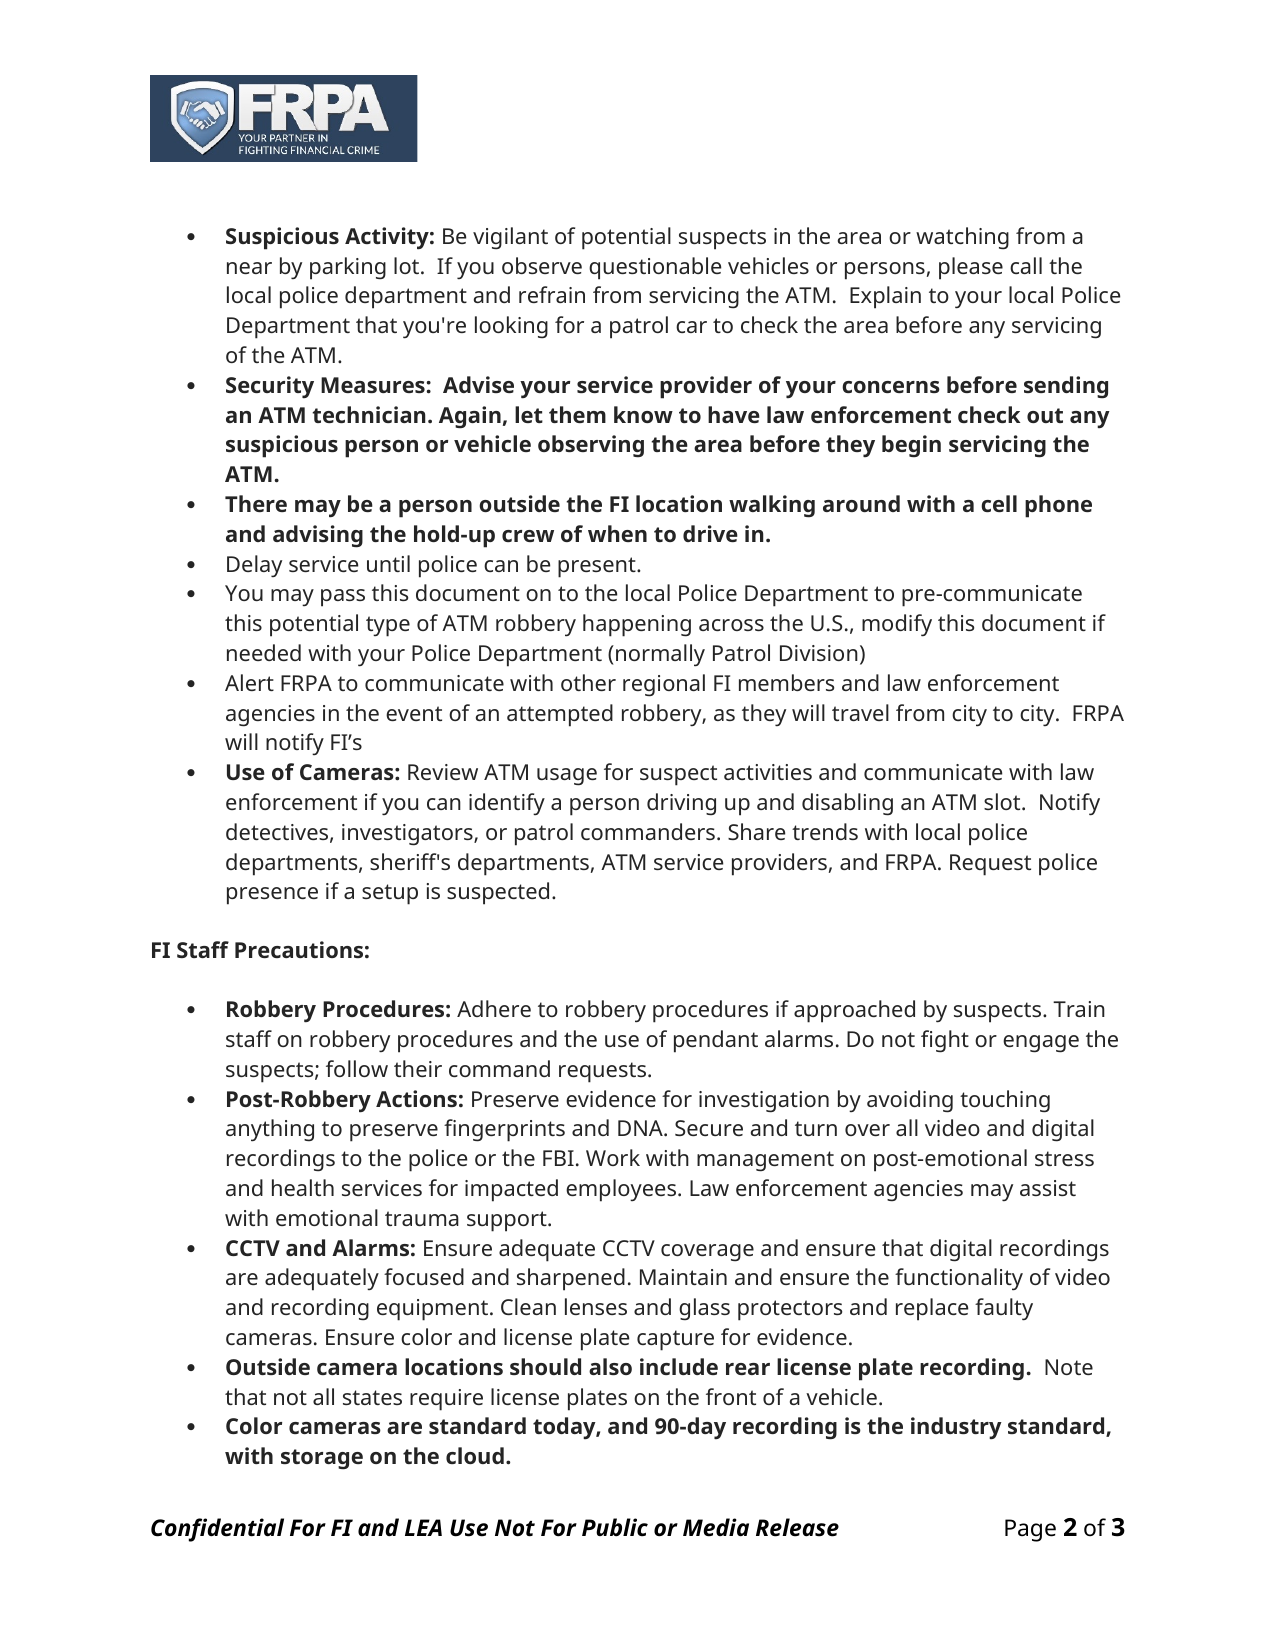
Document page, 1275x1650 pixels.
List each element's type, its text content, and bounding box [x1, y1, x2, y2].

list Alert FRPA to communicate with other regional FI members and law enforcement agencies in the event of an attempted robbery, as they will travel from city to city. FRPA will notify FI’s [187, 668, 1125, 757]
list Delay service until police can be present. [187, 549, 1125, 578]
list You may pass this document on to the local Police Department to pre-communicate this potential type of ATM robbery happening across the U.S., modify this document if needed with your Police Department (normally Patrol Division) [187, 578, 1125, 668]
list CCTV and Alarms: Ensure adequate CCTV coverage and ensure that digital recordings are adequately focused and sharpened. Maintain and ensure the functionality of video and recording equipment. Clean lenses and glass protectors and replace faulty cameras. Ensure color and license plate capture for evidence. [187, 1233, 1125, 1352]
list Suspicious Activity: Be vigilant of potential suspects in the area or watching from a near by parking lot. If you observe questionable vehicles or persons, please call the local police department and refrain from servicing the ATM. Explain to your local Police Department that you're looking for a patrol car to check the area before any servicing of the ATM. [187, 221, 1125, 370]
text FI Staff Precautions: [150, 935, 1117, 965]
list Robbery Procedures: Adhere to robbery procedures if approached by suspects. Train staff on robbery procedures and the use of pendant alarms. Do not fight or engage the suspects; follow their command requests. [187, 994, 1125, 1084]
list Use of Cameras: Review ATM usage for suspect activities and communicate with law enforcement if you can identify a person driving up and disabling an ATM slot. Notify detectives, investigators, or patrol commanders. Share trends with local police departments, sheriff's departments, ATM service providers, and FRPA. Request police presence if a setup is suspected. [187, 757, 1125, 906]
picture [150, 75, 418, 162]
list Outside camera locations should also include rear license plate recording. Note that not all states require license plates on the front of a vehicle. [187, 1352, 1125, 1411]
list There may be a person outside the FI location walking around with a cell phone and advising the hold-up crew of when to drive in. [187, 489, 1125, 549]
list Color cameras are standard today, and 90-day recording is the industry standard, with storage on the cloud. [187, 1411, 1125, 1471]
list Security Measures: Advise your service provider of your concerns before sending an ATM technician. Again, let them know to have law enforcement check out any suspicious person or vehicle observing the area before they begin servicing the ATM. [187, 370, 1125, 489]
list Post-Robbery Actions: Preserve evidence for investigation by avoiding touching anything to preserve fingerprints and DNA. Secure and turn over all video and digital recordings to the police or the FBI. Work with management on post-emotional stress and health services for impacted employees. Law enforcement agencies may assist with emotional trauma support. [187, 1084, 1125, 1233]
